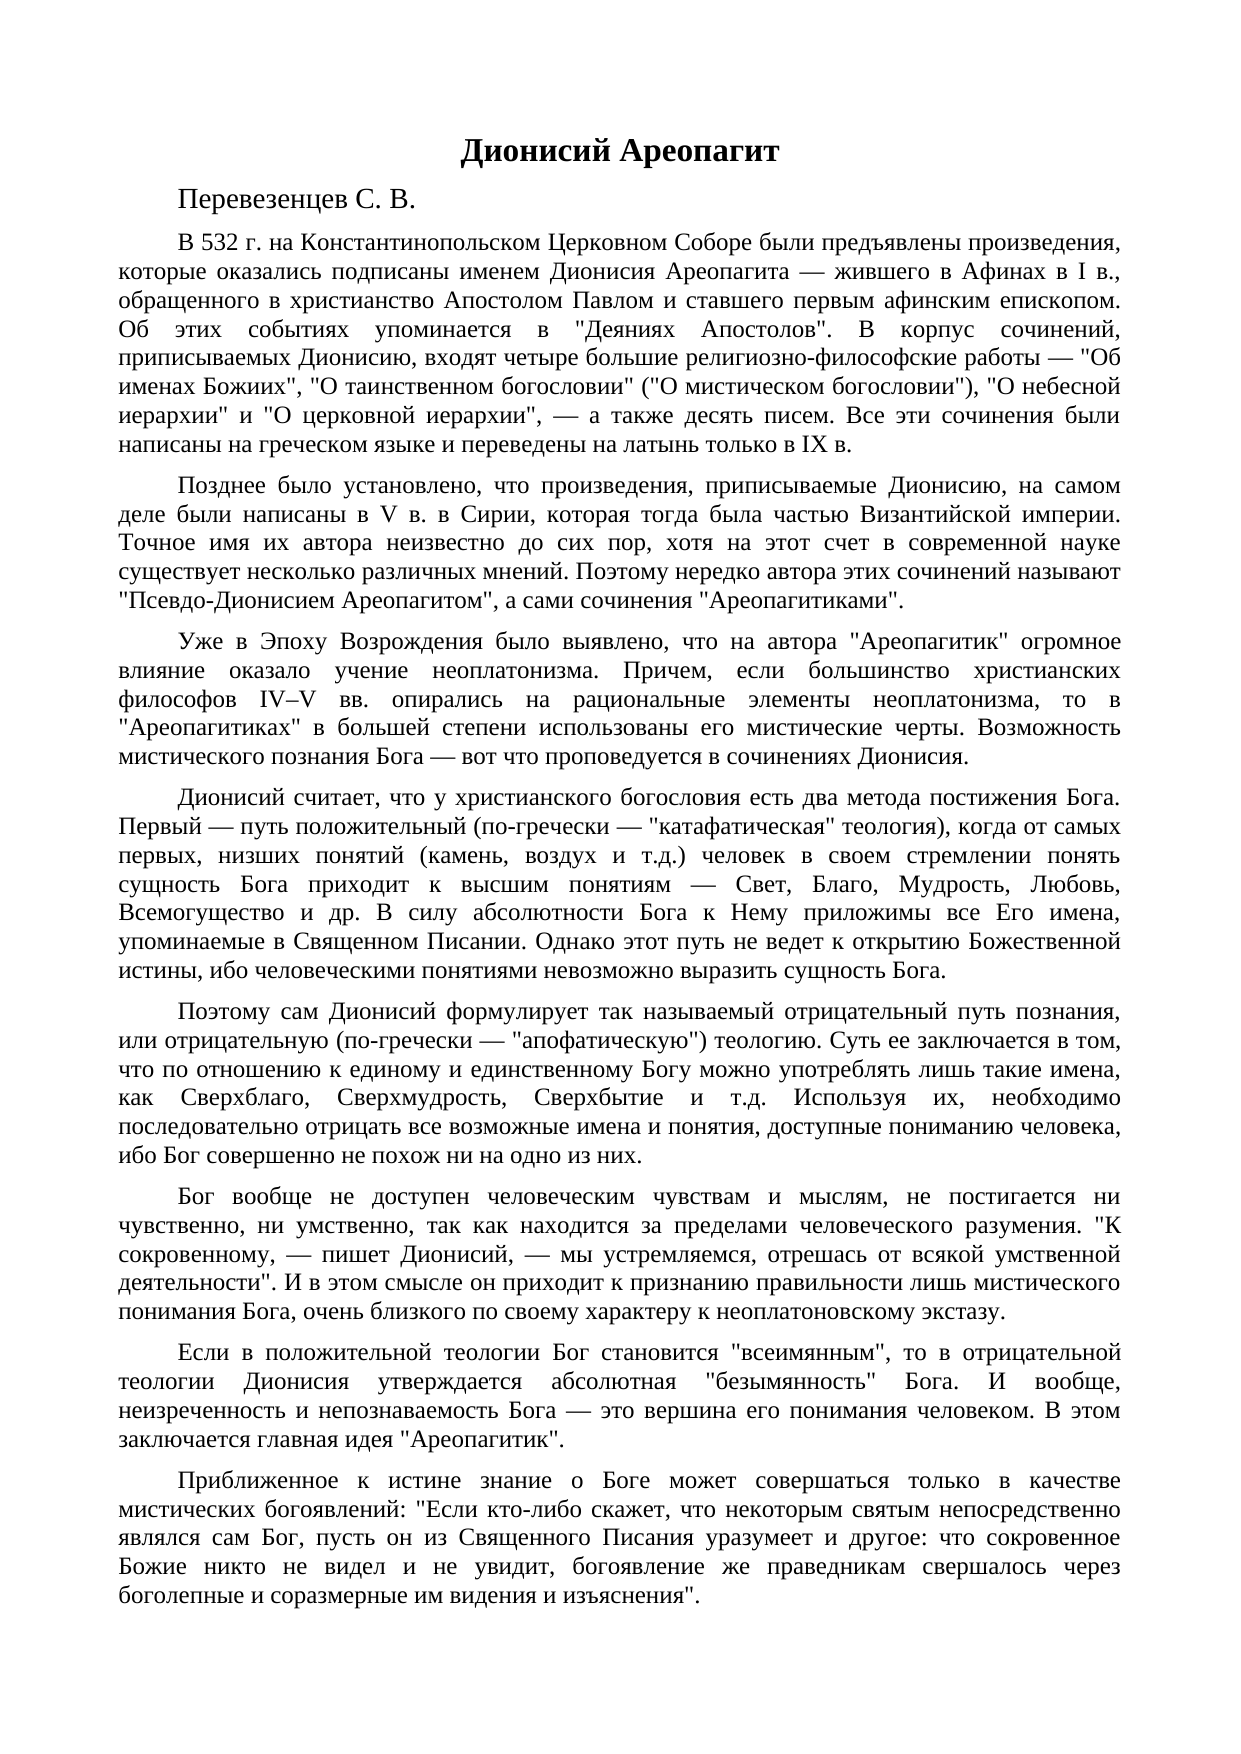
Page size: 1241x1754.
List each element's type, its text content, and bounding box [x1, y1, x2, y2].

text Перевезенцев С. В. [118, 181, 1122, 215]
text В 532 г. на Константинопольском Церковном Соборе были предъявлены произведения, которые оказались подписаны именем Дионисия Ареопагита — жившего в Афинах в I в., обращенного в христианство Апостолом Павлом и ставшего первым афинским епископом. Об этих событиях упоминается в "Деяниях Апостолов". В корпус сочинений, приписываемых Дионисию, входят четыре большие религиозно-философские работы — "Об именах Божиих", "О таинственном богословии" ("О мистическом богословии"), "О небесной иерархии" и "О церковной иерархии", — а также десять писем. Все эти сочинения были написаны на греческом языке и переведены на латынь только в IX в. [118, 227, 1122, 457]
text Дионисий Ареопагит [118, 131, 1122, 169]
text Если в положительной теологии Бог становится "всеимянным", то в отрицательной теологии Дионисия утверждается абсолютная "безымянность" Бога. И вообще, неизреченность и непознаваемость Бога — это вершина его понимания человеком. В этом заключается главная идея "Ареопагитик". [118, 1337, 1122, 1452]
text Дионисий считает, что у христианского богословия есть два метода постижения Бога. Первый — путь положительный (по-гречески — "катафатическая" теология), когда от самых первых, низших понятий (камень, воздух и т.д.) человек в своем стремлении понять сущность Бога приходит к высшим понятиям — Свет, Благо, Мудрость, Любовь, Всемогущество и др. В силу абсолютности Бога к Нему приложимы все Его имена, упоминаемые в Священном Писании. Однако этот путь не ведет к открытию Божественной истины, ибо человеческими понятиями невозможно выразить сущность Бога. [118, 782, 1122, 984]
text Бог вообще не доступен человеческим чувствам и мыслям, не постигается ни чувственно, ни умственно, так как находится за пределами человеческого разумения. "К сокровенному, — пишет Дионисий, — мы устремляемся, отрешась от всякой умственной деятельности". И в этом смысле он приходит к признанию правильности лишь мистического понимания Бога, очень близкого по своему характеру к неоплатоновскому экстазу. [118, 1181, 1122, 1325]
text Уже в Эпоху Возрождения было выявлено, что на автора "Ареопагитик" огромное влияние оказало учение неоплатонизма. Причем, если большинство христианских философов IV–V вв. опирались на рациональные элементы неоплатонизма, то в "Ареопагитиках" в большей степени использованы его мистические черты. Возможность мистического познания Бога — вот что проповедуется в сочинениях Дионисия. [118, 626, 1122, 770]
text Позднее было установлено, что произведения, приписываемые Дионисию, на самом деле были написаны в V в. в Сирии, которая тогда была частью Византийской империи. Точное имя их автора неизвестно до сих пор, хотя на этот счет в современной науке существует несколько различных мнений. Поэтому нередко автора этих сочинений называют "Псевдо-Дионисием Ареопагитом", а сами сочинения "Ареопагитиками". [118, 470, 1122, 614]
text Поэтому сам Дионисий формулирует так называемый отрицательный путь познания, или отрицательную (по-гречески — "апофатическую") теологию. Суть ее заключается в том, что по отношению к единому и единственному Богу можно употреблять лишь такие имена, как Сверхблаго, Сверхмудрость, Сверхбытие и т.д. Используя их, необходимо последовательно отрицать все возможные имена и понятия, доступные пониманию человека, ибо Бог совершенно не похож ни на одно из них. [118, 996, 1122, 1169]
text Приближенное к истине знание о Боге может совершаться только в качестве мистических богоявлений: "Если кто-либо скажет, что некоторым святым непосредственно являлся сам Бог, пусть он из Священного Писания уразумеет и другое: что сокровенное Божие никто не видел и не увидит, богоявление же праведникам свершалось через боголепные и соразмерные им видения и изъяснения". [118, 1465, 1122, 1609]
